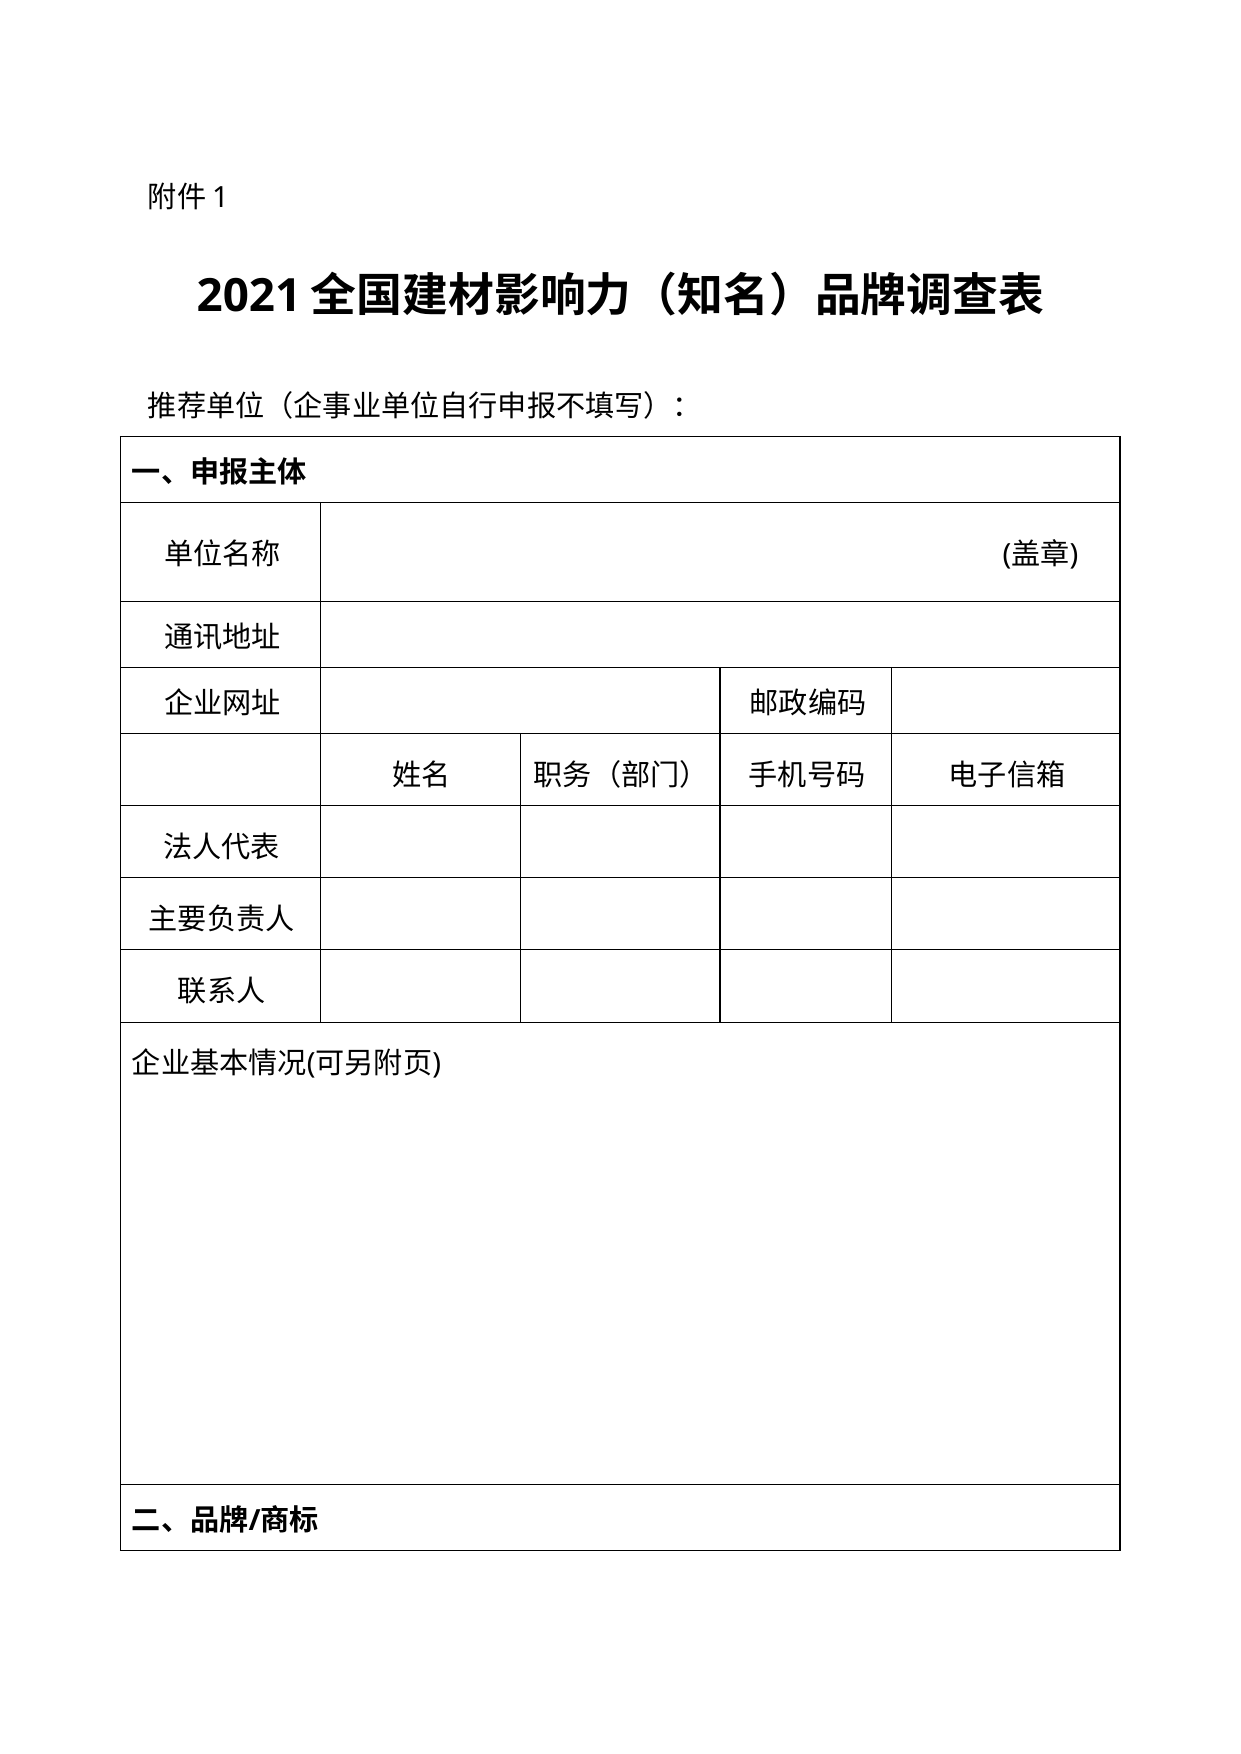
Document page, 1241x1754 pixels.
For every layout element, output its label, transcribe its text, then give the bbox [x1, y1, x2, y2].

table_cell [521, 878, 719, 949]
table_cell 二、品牌/商标 [121, 1485, 1119, 1550]
table_header 一、申报主体 [121, 437, 1119, 502]
table_cell 主要负责人 [121, 878, 320, 949]
table_cell 法人代表 [121, 806, 320, 877]
table_cell 通讯地址 [121, 602, 320, 667]
table_cell [521, 950, 719, 1022]
table_cell [121, 734, 320, 805]
table_cell [892, 668, 1119, 733]
table_cell [321, 602, 1119, 667]
table_cell 联系人 [121, 950, 320, 1022]
text 附件1 [148, 162, 1093, 227]
table_cell [892, 806, 1119, 877]
table_cell 邮政编码 [721, 668, 891, 733]
table_cell (盖章) [321, 503, 1119, 601]
table_cell 职务（部门） [521, 734, 719, 805]
table_cell [521, 806, 719, 877]
table_cell [321, 806, 520, 877]
table_cell 单位名称 [121, 503, 320, 601]
table_cell [321, 668, 719, 733]
table_cell 手机号码 [721, 734, 891, 805]
table_cell 姓名 [321, 734, 520, 805]
table_cell [892, 878, 1119, 949]
table_cell 企业网址 [121, 668, 320, 733]
table_cell [721, 950, 891, 1022]
table_cell 企业基本情况(可另附页) [121, 1023, 1119, 1484]
text 推荐单位（企事业单位自行申报不填写）： [148, 371, 1097, 436]
table_cell [721, 878, 891, 949]
table_cell [892, 950, 1119, 1022]
table_cell 电子信箱 [892, 734, 1119, 805]
table_cell [321, 950, 520, 1022]
table_cell [721, 806, 891, 877]
text 2021全国建材影响力（知名）品牌调查表 [148, 243, 1093, 341]
table_cell [321, 878, 520, 949]
